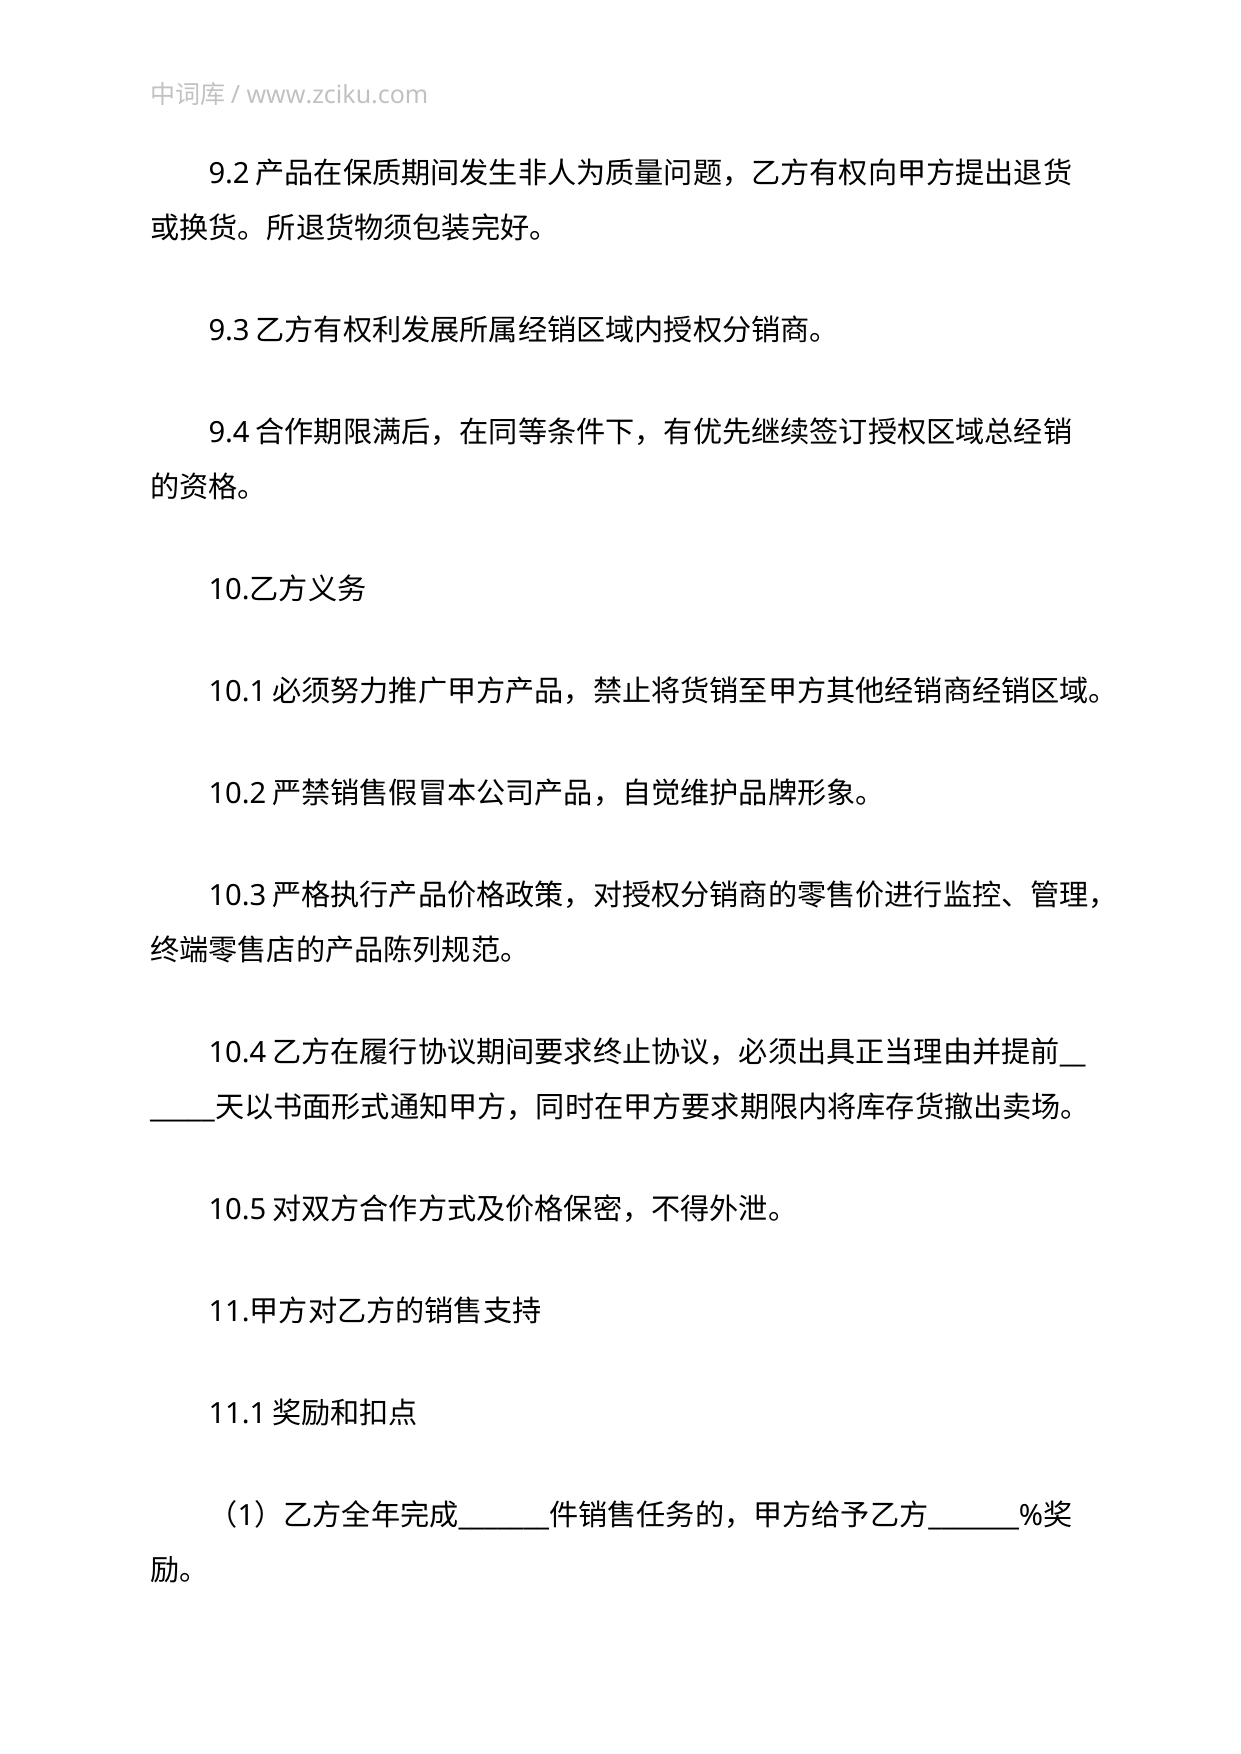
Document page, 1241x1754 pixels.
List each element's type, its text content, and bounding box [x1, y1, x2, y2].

text 10.乙方义务 [150, 566, 1090, 608]
text 9.2产品在保质期间发生非人为质量问题，乙方有权向甲方提出退货或换货。所退货物须包装完好。 [150, 150, 1090, 247]
text 10.2严禁销售假冒本公司产品，自觉维护品牌形象。 [150, 769, 1090, 812]
text 9.4合作期限满后，在同等条件下，有优先继续签订授权区域总经销的资格。 [150, 409, 1090, 506]
text 10.4乙方在履行协议期间要求终止协议，必须出具正当理由并提前_______天以书面形式通知甲方，同时在甲方要求期限内将库存货撤出卖场。 [150, 1028, 1090, 1126]
text 11.甲方对乙方的销售支持 [150, 1287, 1090, 1329]
text 11.1奖励和扣点 [150, 1389, 1090, 1432]
text 9.3乙方有权利发展所属经销区域内授权分销商。 [150, 307, 1090, 349]
text （1）乙方全年完成_______件销售任务的，甲方给予乙方_______%奖励。 [150, 1491, 1090, 1588]
text 10.5对双方合作方式及价格保密，不得外泄。 [150, 1185, 1090, 1228]
text 10.1必须努力推广甲方产品，禁止将货销至甲方其他经销商经销区域。 [150, 667, 1090, 710]
text 10.3严格执行产品价格政策，对授权分销商的零售价进行监控、管理，终端零售店的产品陈列规范。 [150, 871, 1090, 969]
